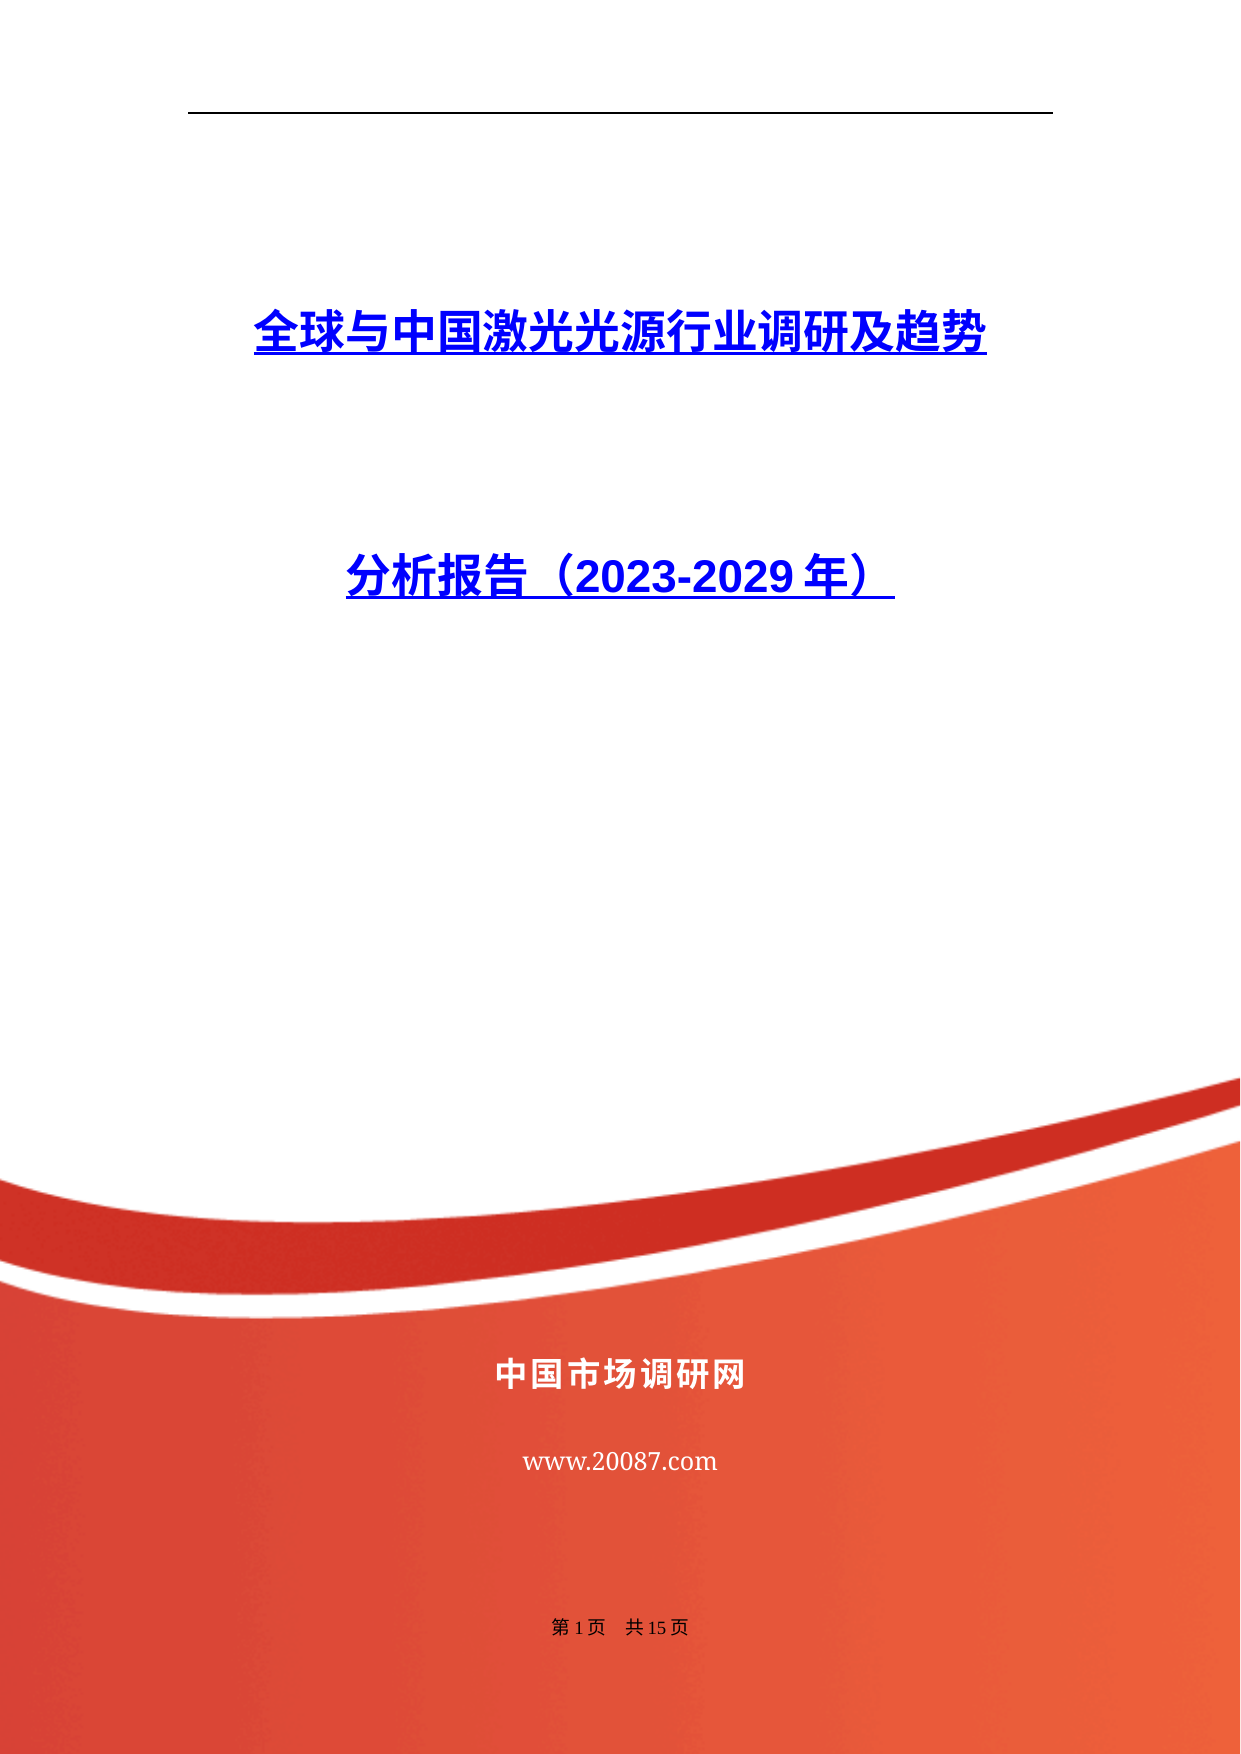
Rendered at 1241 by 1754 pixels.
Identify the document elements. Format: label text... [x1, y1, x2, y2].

text www.20087.com [187, 1428, 1053, 1493]
picture [0, 1006, 1241, 1754]
table_header 全球与中国激光光源行业调研及趋势分析报告（2023-2029年） [188, 207, 1053, 773]
subtitle 中国市场调研网 [187, 1339, 1053, 1404]
